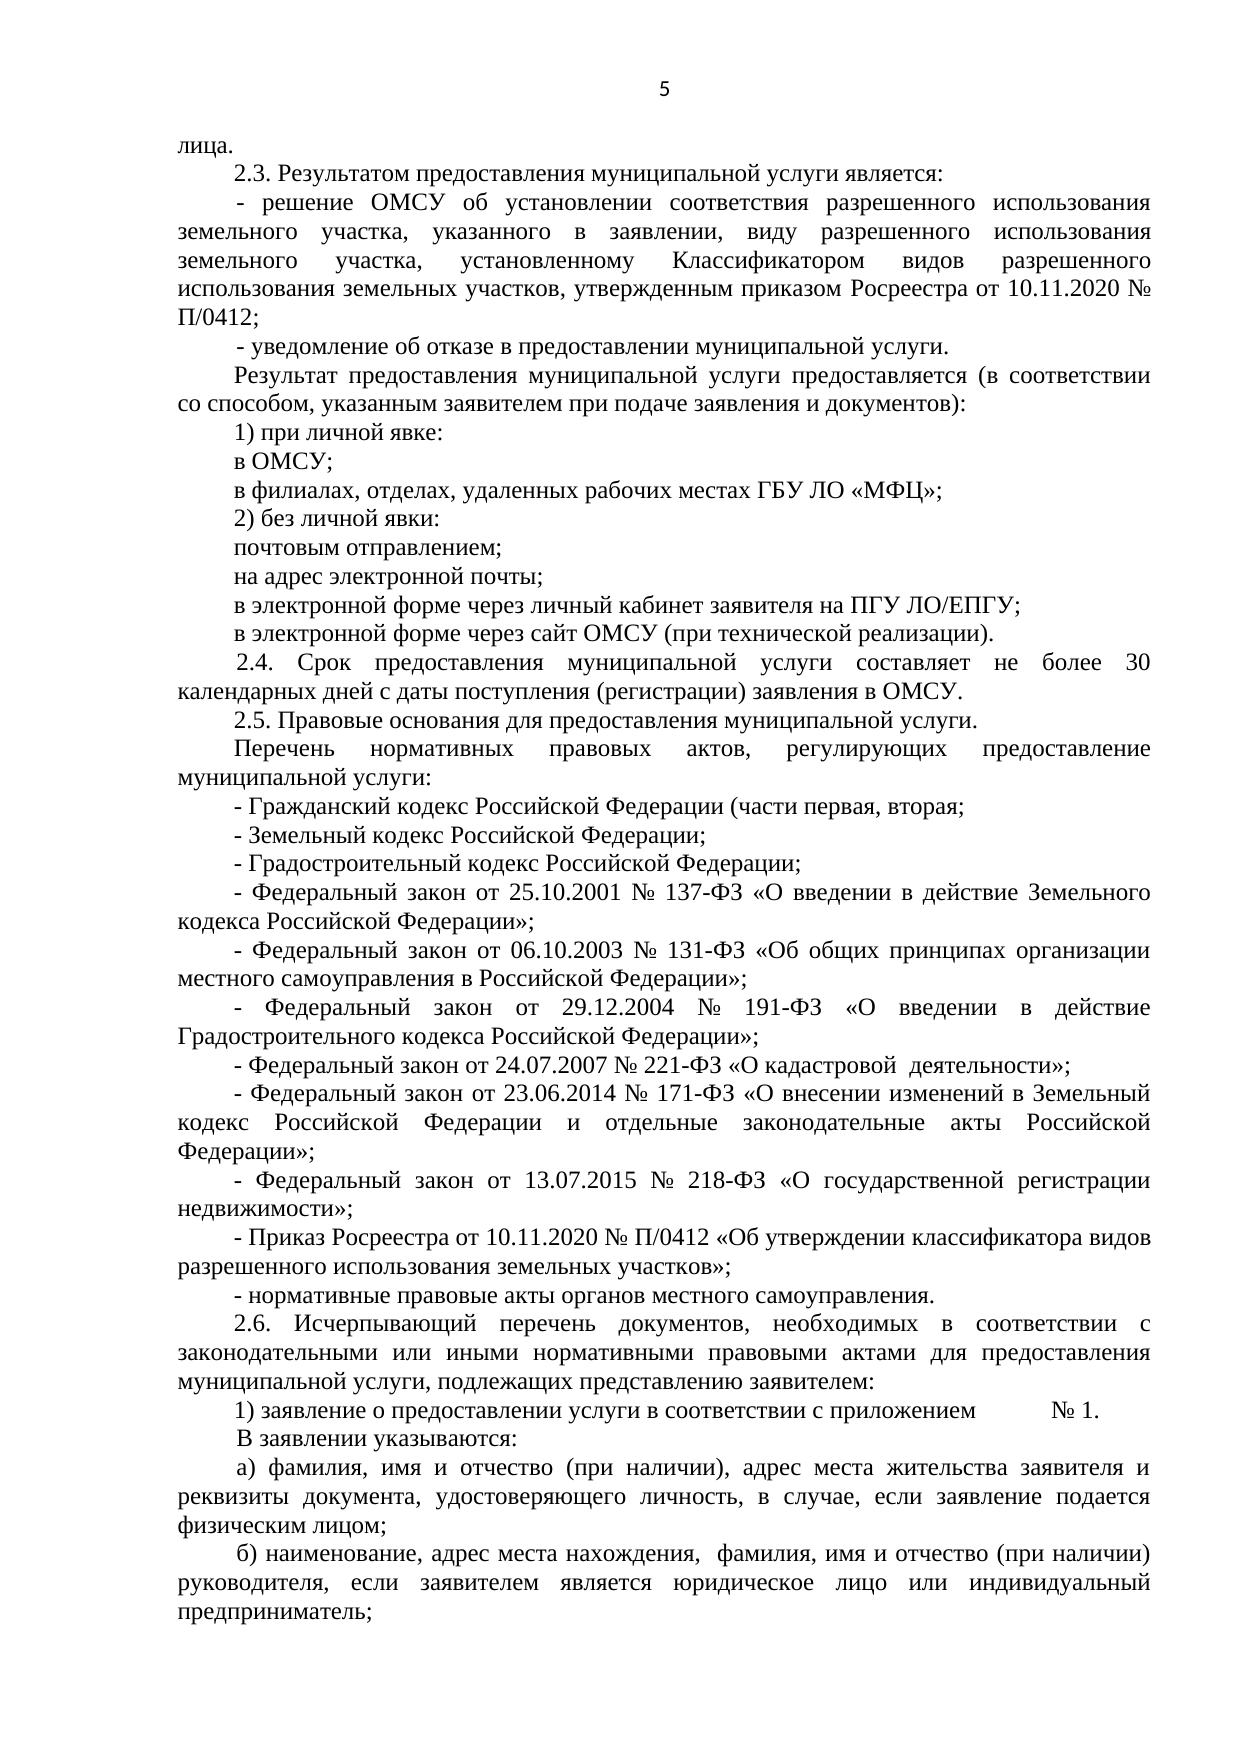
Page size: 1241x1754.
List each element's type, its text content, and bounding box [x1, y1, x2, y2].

text в ОМСУ; [177, 446, 1152, 475]
text почтовым отправлением; [177, 532, 1152, 561]
text в филиалах, отделах, удаленных рабочих местах ГБУ ЛО «МФЦ»; [177, 475, 1152, 503]
text В заявлении указываются: [177, 1423, 1152, 1452]
text - решение ОМСУ об установлении соответствия разрешенного использования земельного участка, указанного в заявлении, виду разрешенного использования земельного участка, установленному Классификатором видов разрешенного использования земельных участков, утвержденным приказом Росреестра от 10.11.2020 № П/0412; [177, 187, 1152, 331]
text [177, 130, 1152, 158]
text 2.3. Результатом предоставления муниципальной услуги является: [177, 158, 1152, 187]
text - Федеральный закон от 23.06.2014 № 171-ФЗ «О внесении изменений в Земельный кодекс Российской Федерации и отдельные законодательные акты Российской Федерации»; [177, 1078, 1152, 1165]
text - Федеральный закон от 13.07.2015 № 218-ФЗ «О государственной регистрации недвижимости»; [177, 1165, 1152, 1222]
text - Градостроительный кодекс Российской Федерации; [177, 848, 1152, 877]
text 2.4. Срок предоставления муниципальной услуги составляет не более 30 календарных дней с даты поступления (регистрации) заявления в ОМСУ. [177, 647, 1152, 705]
text - Федеральный закон от 25.10.2001 № 137-ФЗ «О введении в действие Земельного кодекса Российской Федерации»; [177, 877, 1152, 935]
text а) фамилия, имя и отчество (при наличии), адрес места жительства заявителя и реквизиты документа, удостоверяющего личность, в случае, если заявление подается физическим лицом; [177, 1452, 1152, 1538]
text в электронной форме через личный кабинет заявителя на ПГУ ЛО/ЕПГУ; [177, 590, 1152, 618]
text - нормативные правовые акты органов местного самоуправления. [177, 1280, 1152, 1308]
text Перечень нормативных правовых актов, регулирующих предоставление муниципальной услуги: [177, 733, 1152, 791]
text - Гражданский кодекс Российской Федерации (части первая, вторая; [177, 791, 1152, 820]
text б) наименование, адрес места нахождения, фамилия, имя и отчество (при наличии) руководителя, если заявителем является юридическое лицо или индивидуальный предприниматель; [177, 1538, 1152, 1625]
text - Федеральный закон от 24.07.2007 № 221-ФЗ «О кадастровой деятельности»; [177, 1050, 1152, 1078]
text 1) заявление о предоставлении услуги в соответствии с приложением № 1. [177, 1395, 1152, 1423]
text - Федеральный закон от 06.10.2003 № 131-ФЗ «Об общих принципах организации местного самоуправления в Российской Федерации»; [177, 935, 1152, 992]
text - Земельный кодекс Российской Федерации; [177, 820, 1152, 848]
text на адрес электронной почты; [177, 561, 1152, 590]
text 2.5. Правовые основания для предоставления муниципальной услуги. [177, 705, 1152, 733]
text 2.6. Исчерпывающий перечень документов, необходимых в соответствии с законодательными или иными нормативными правовыми актами для предоставления муниципальной услуги, подлежащих представлению заявителем: [177, 1308, 1152, 1395]
text в электронной форме через сайт ОМСУ (при технической реализации). [177, 618, 1152, 647]
text - уведомление об отказе в предоставлении муниципальной услуги. [177, 331, 1152, 360]
text Результат предоставления муниципальной услуги предоставляется (в соответствии со способом, указанным заявителем при подаче заявления и документов): [177, 360, 1152, 417]
text - Федеральный закон от 29.12.2004 № 191-ФЗ «О введении в действие Градостроительного кодекса Российской Федерации»; [177, 992, 1152, 1050]
text 1) при личной явке: [177, 417, 1152, 446]
text - Приказ Росреестра от 10.11.2020 № П/0412 «Об утверждении классификатора видов разрешенного использования земельных участков»; [177, 1222, 1152, 1280]
text 2) без личной явки: [177, 503, 1152, 532]
